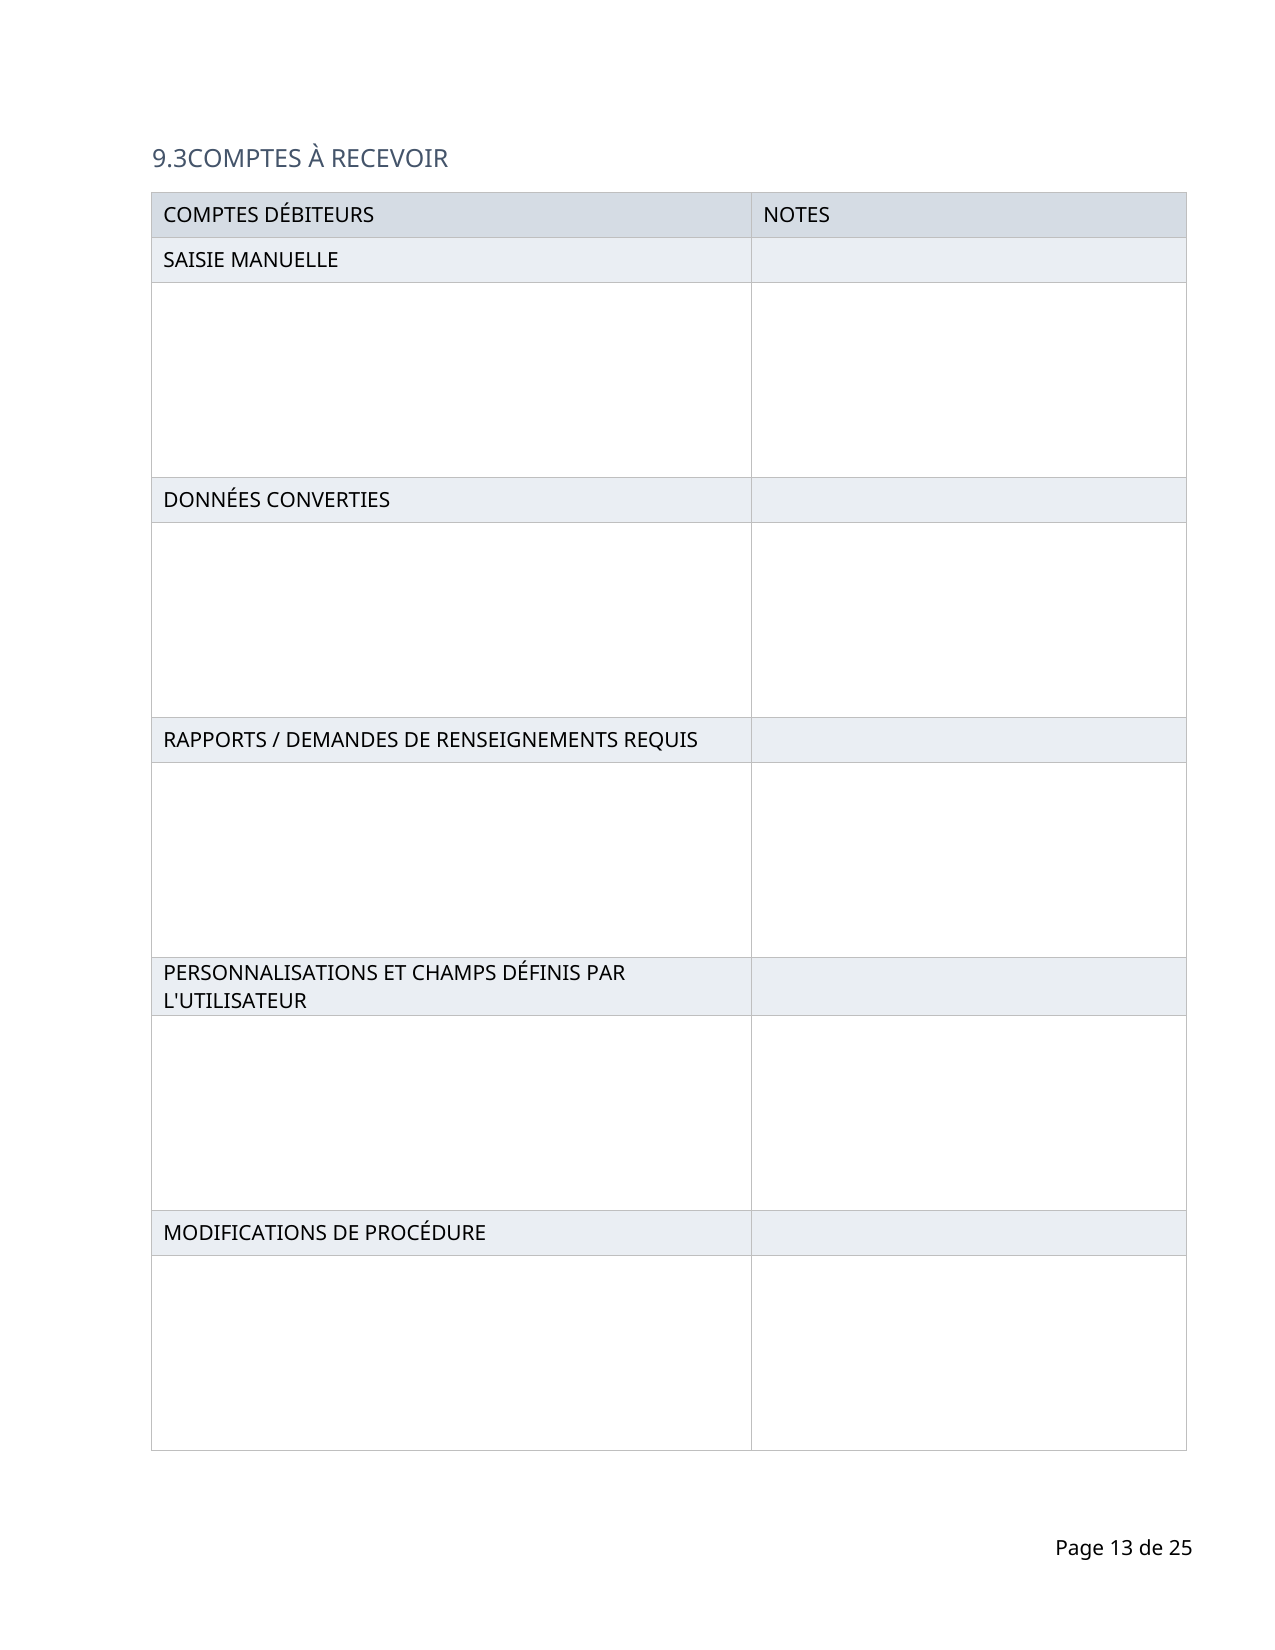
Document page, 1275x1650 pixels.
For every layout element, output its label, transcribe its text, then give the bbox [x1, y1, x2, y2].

table_cell [752, 718, 1186, 762]
table_cell [752, 478, 1186, 522]
table_cell [752, 763, 1186, 957]
table_cell PERSONNALISATIONS ET CHAMPS DÉFINIS PAR L'UTILISATEUR [152, 958, 751, 1015]
table_cell [152, 763, 751, 957]
table_header NOTES [752, 193, 1186, 237]
table_cell [152, 1016, 751, 1210]
table_cell [752, 958, 1186, 1015]
table_cell MODIFICATIONS DE PROCÉDURE [152, 1211, 751, 1255]
table_cell [752, 523, 1186, 717]
table_cell [752, 1256, 1186, 1450]
table_cell RAPPORTS / DEMANDES DE RENSEIGNEMENTS REQUIS [152, 718, 751, 762]
table_cell [152, 523, 751, 717]
table_cell [152, 283, 751, 477]
table_header COMPTES DÉBITEURS [152, 193, 751, 237]
table_cell [752, 1211, 1186, 1255]
table_cell [752, 1016, 1186, 1210]
table_cell [152, 1256, 751, 1450]
table_cell [752, 283, 1186, 477]
subtitle 9.3COMPTES À RECEVOIR [152, 141, 1200, 175]
table_cell [752, 238, 1186, 282]
table_cell DONNÉES CONVERTIES [152, 478, 751, 522]
table_cell SAISIE MANUELLE [152, 238, 751, 282]
